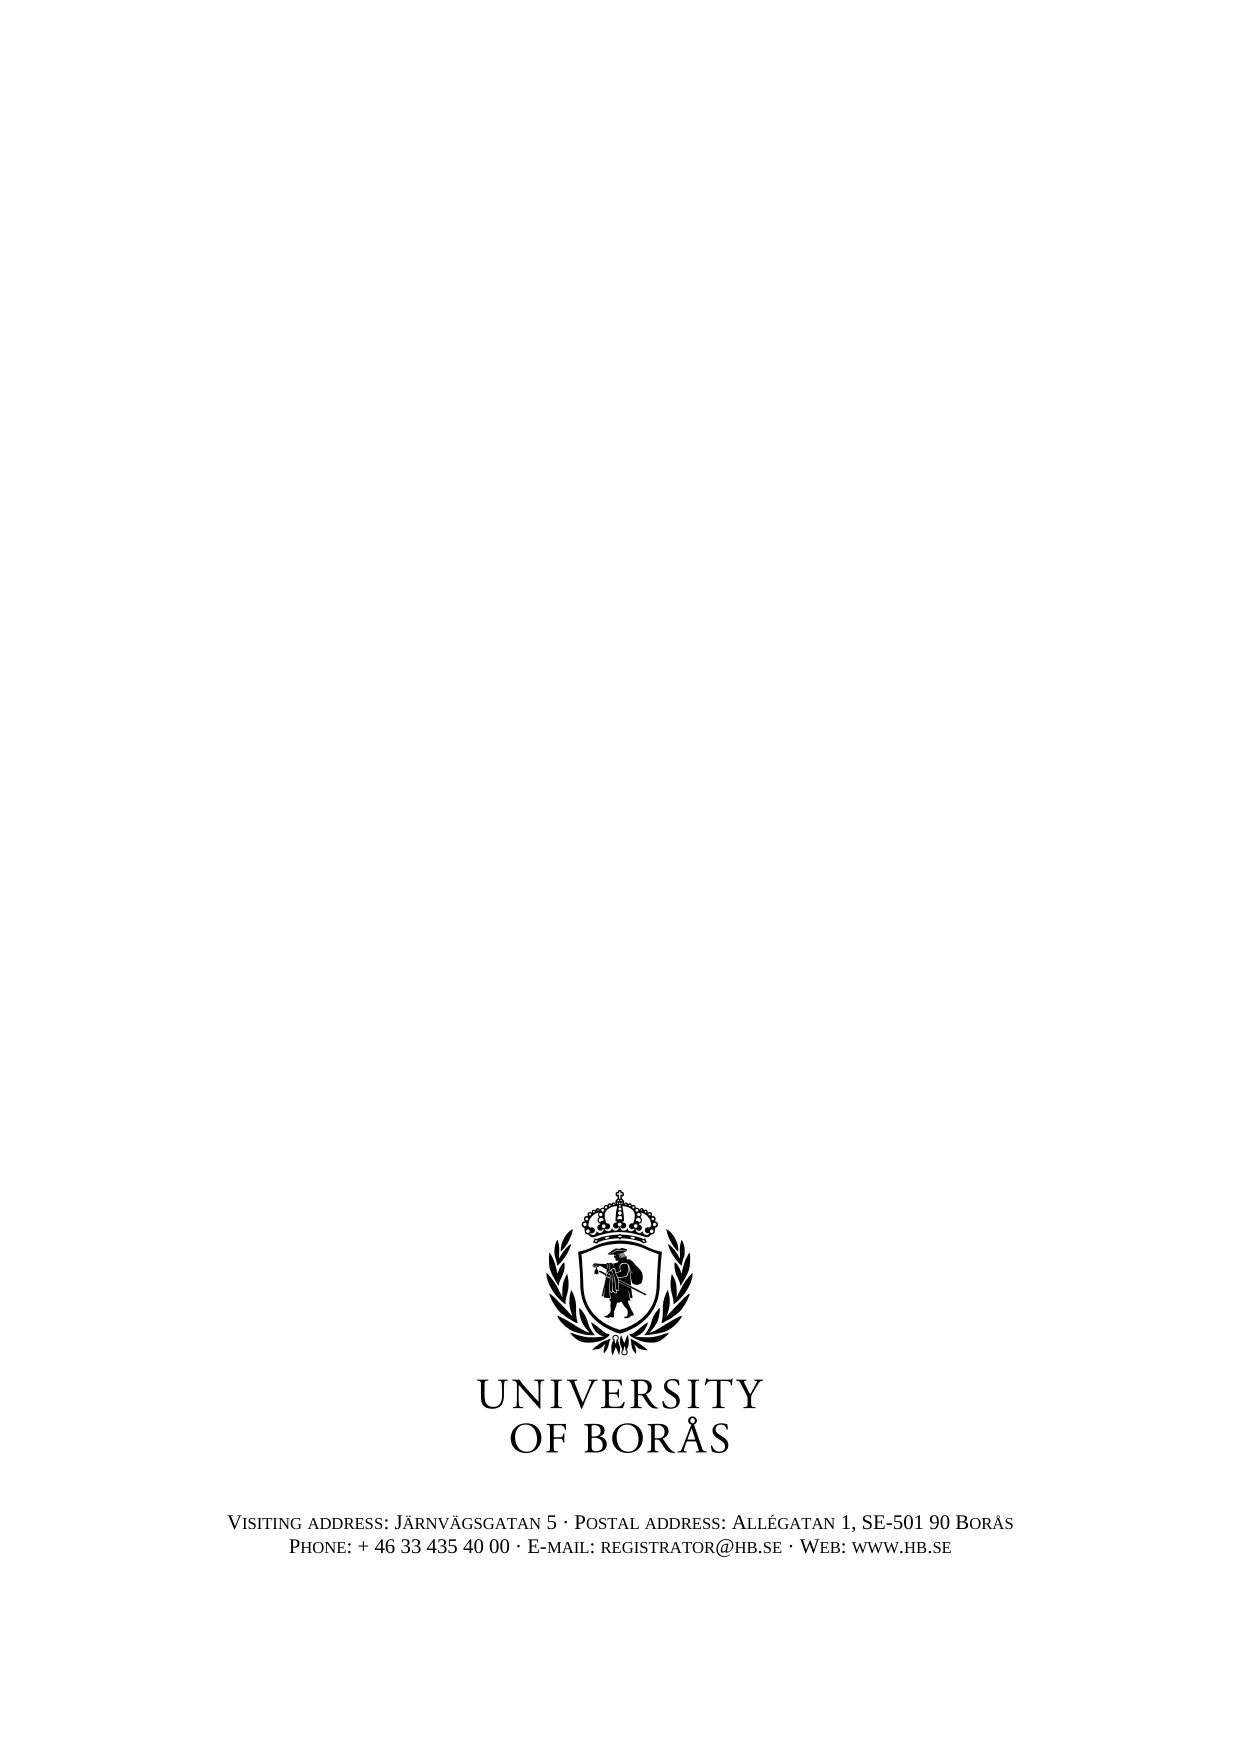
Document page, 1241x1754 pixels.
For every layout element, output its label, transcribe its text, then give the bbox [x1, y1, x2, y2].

text Visiting address: Järnvägsgatan 5 · Postal address: Allégatan 1, SE-501 90 Borås [148, 1510, 1093, 1534]
text Phone: + 46 33 435 40 00 · E-mail: registrator@hb.se · Web: www.hb.se [148, 1534, 1093, 1558]
picture [477, 1190, 763, 1453]
